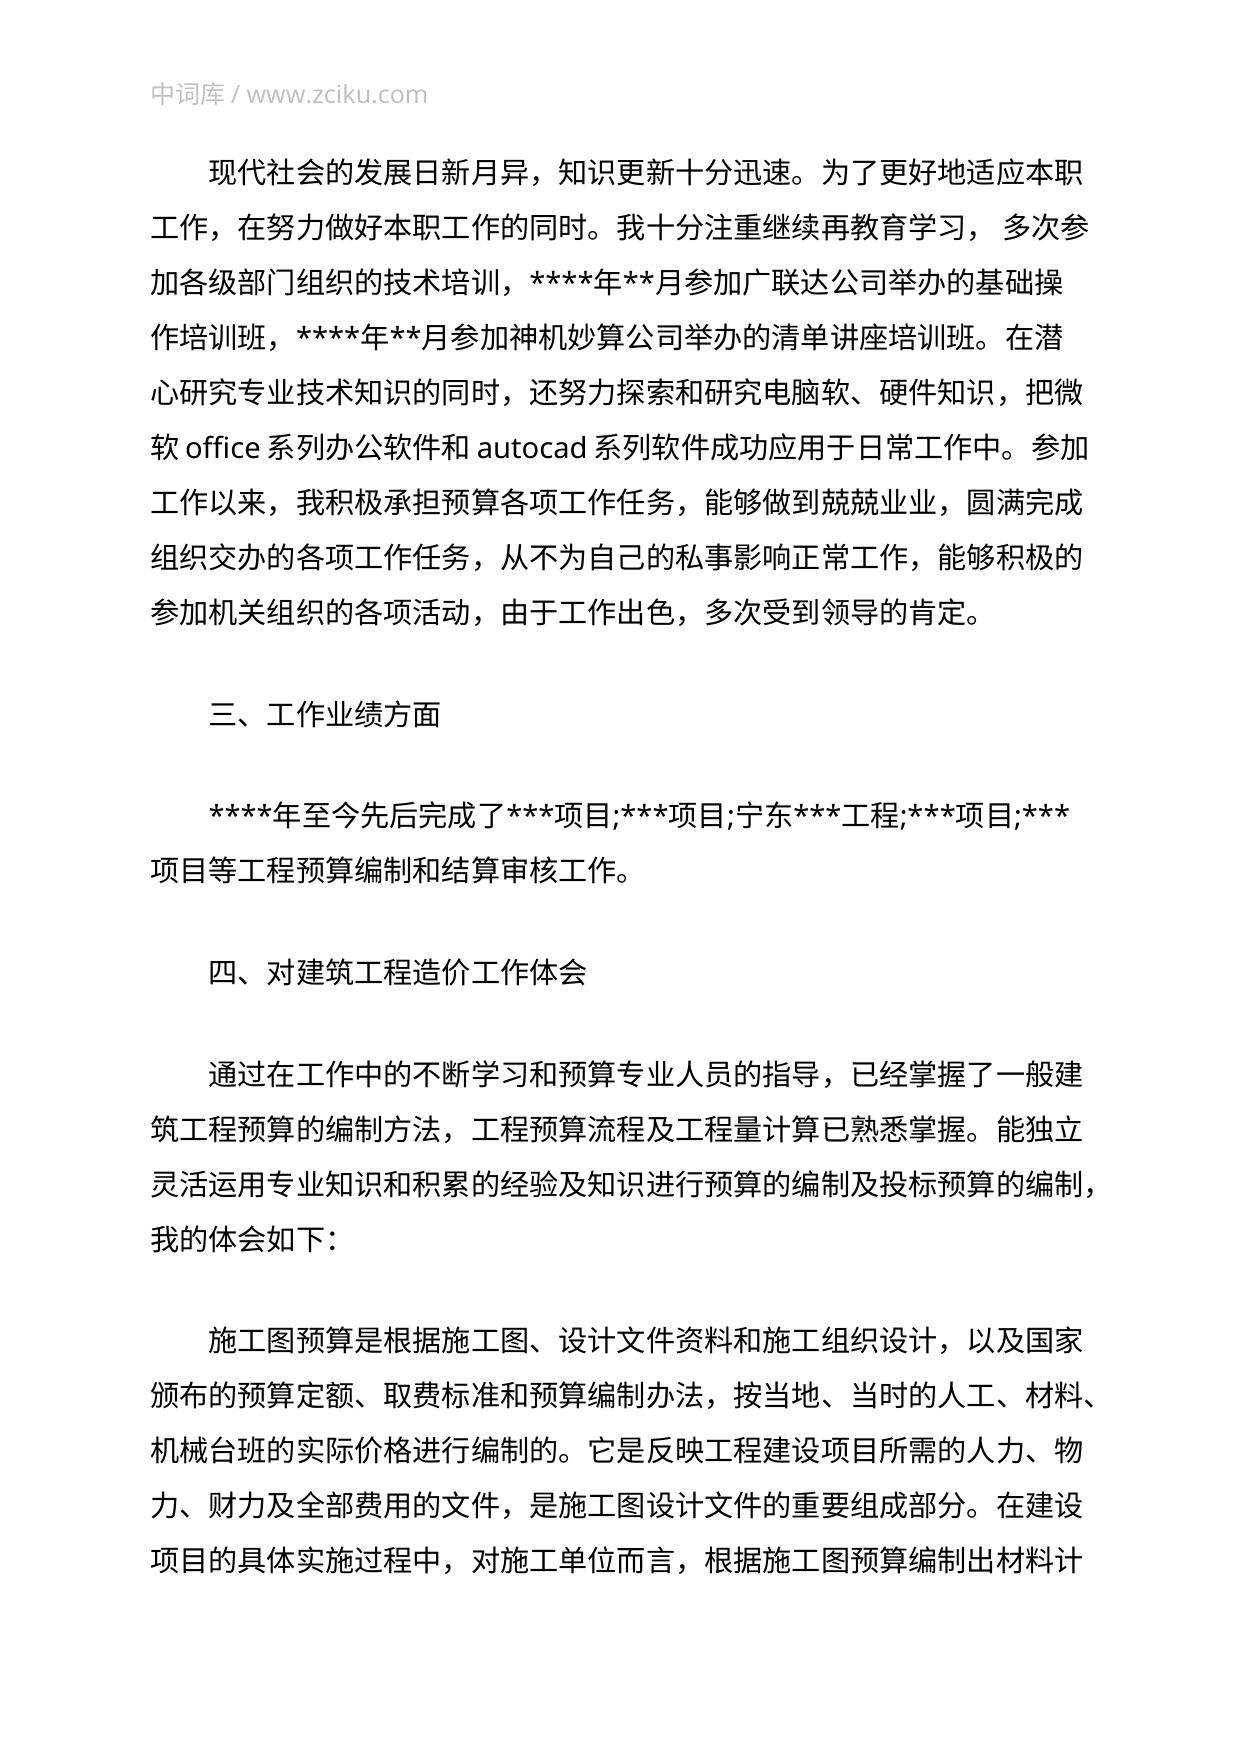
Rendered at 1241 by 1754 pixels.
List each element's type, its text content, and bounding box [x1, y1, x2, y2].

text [150, 1318, 1090, 1580]
text 现代社会的发展日新月异，知识更新十分迅速。为了更好地适应本职工作，在努力做好本职工作的同时。我十分注重继续再教育学习， 多次参加各级部门组织的技术培训，****年**月参加广联达公司举办的基础操作培训班，****年**月参加神机妙算公司举办的清单讲座培训班。在潜心研究专业技术知识的同时，还努力探索和研究电脑软、硬件知识，把微软office系列办公软件和autocad系列软件成功应用于日常工作中。参加工作以来，我积极承担预算各项工作任务，能够做到兢兢业业，圆满完成组织交办的各项工作任务，从不为自己的私事影响正常工作，能够积极的参加机关组织的各项活动，由于工作出色，多次受到领导的肯定。 [150, 150, 1090, 632]
text ****年至今先后完成了***项目;***项目;宁东***工程;***项目;***项目等工程预算编制和结算审核工作。 [150, 793, 1090, 890]
text 通过在工作中的不断学习和预算专业人员的指导，已经掌握了一般建筑工程预算的编制方法，工程预算流程及工程量计算已熟悉掌握。能独立灵活运用专业知识和积累的经验及知识进行预算的编制及投标预算的编制，我的体会如下： [150, 1052, 1090, 1258]
text 四、对建筑工程造价工作体会 [150, 950, 1090, 992]
text 三、工作业绩方面 [150, 691, 1090, 733]
